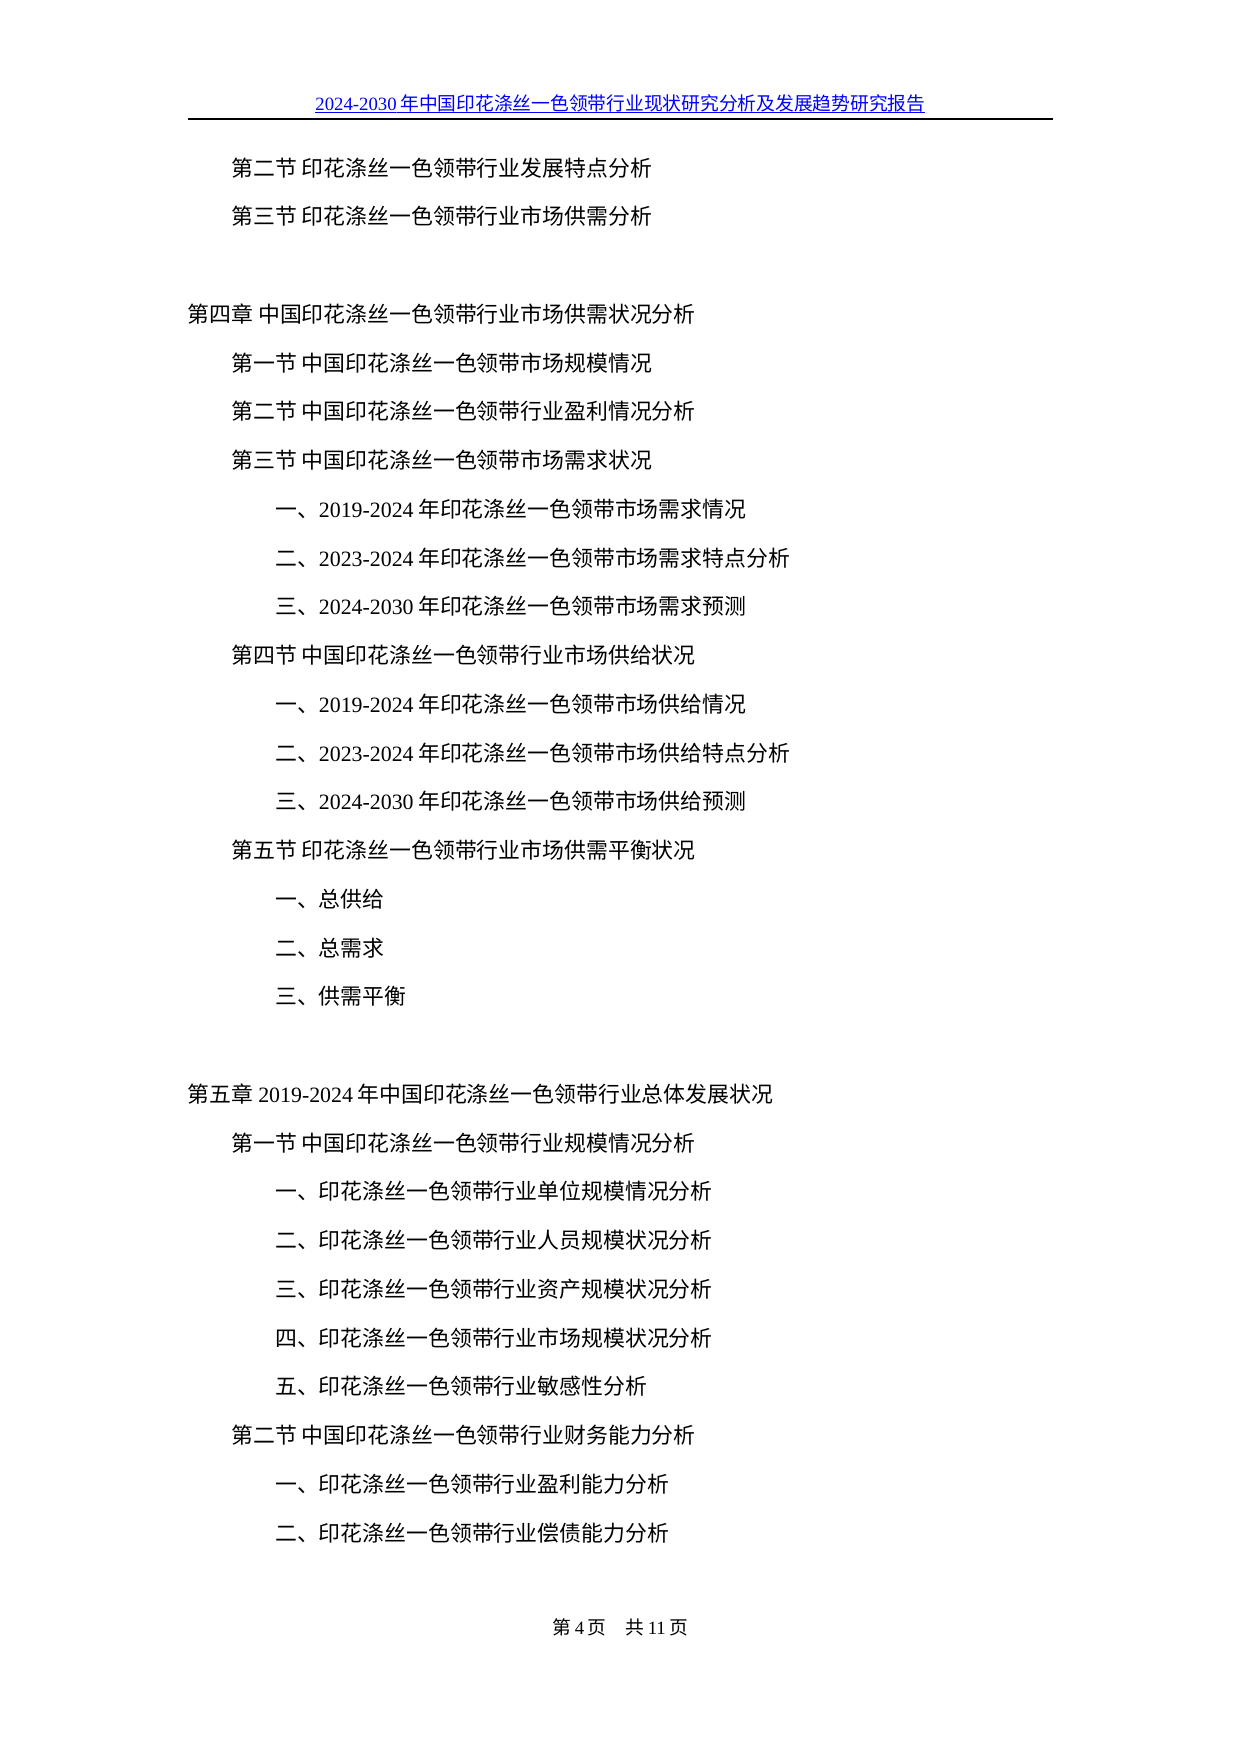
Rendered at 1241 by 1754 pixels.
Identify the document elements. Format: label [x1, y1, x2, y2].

text [187, 150, 1053, 1548]
